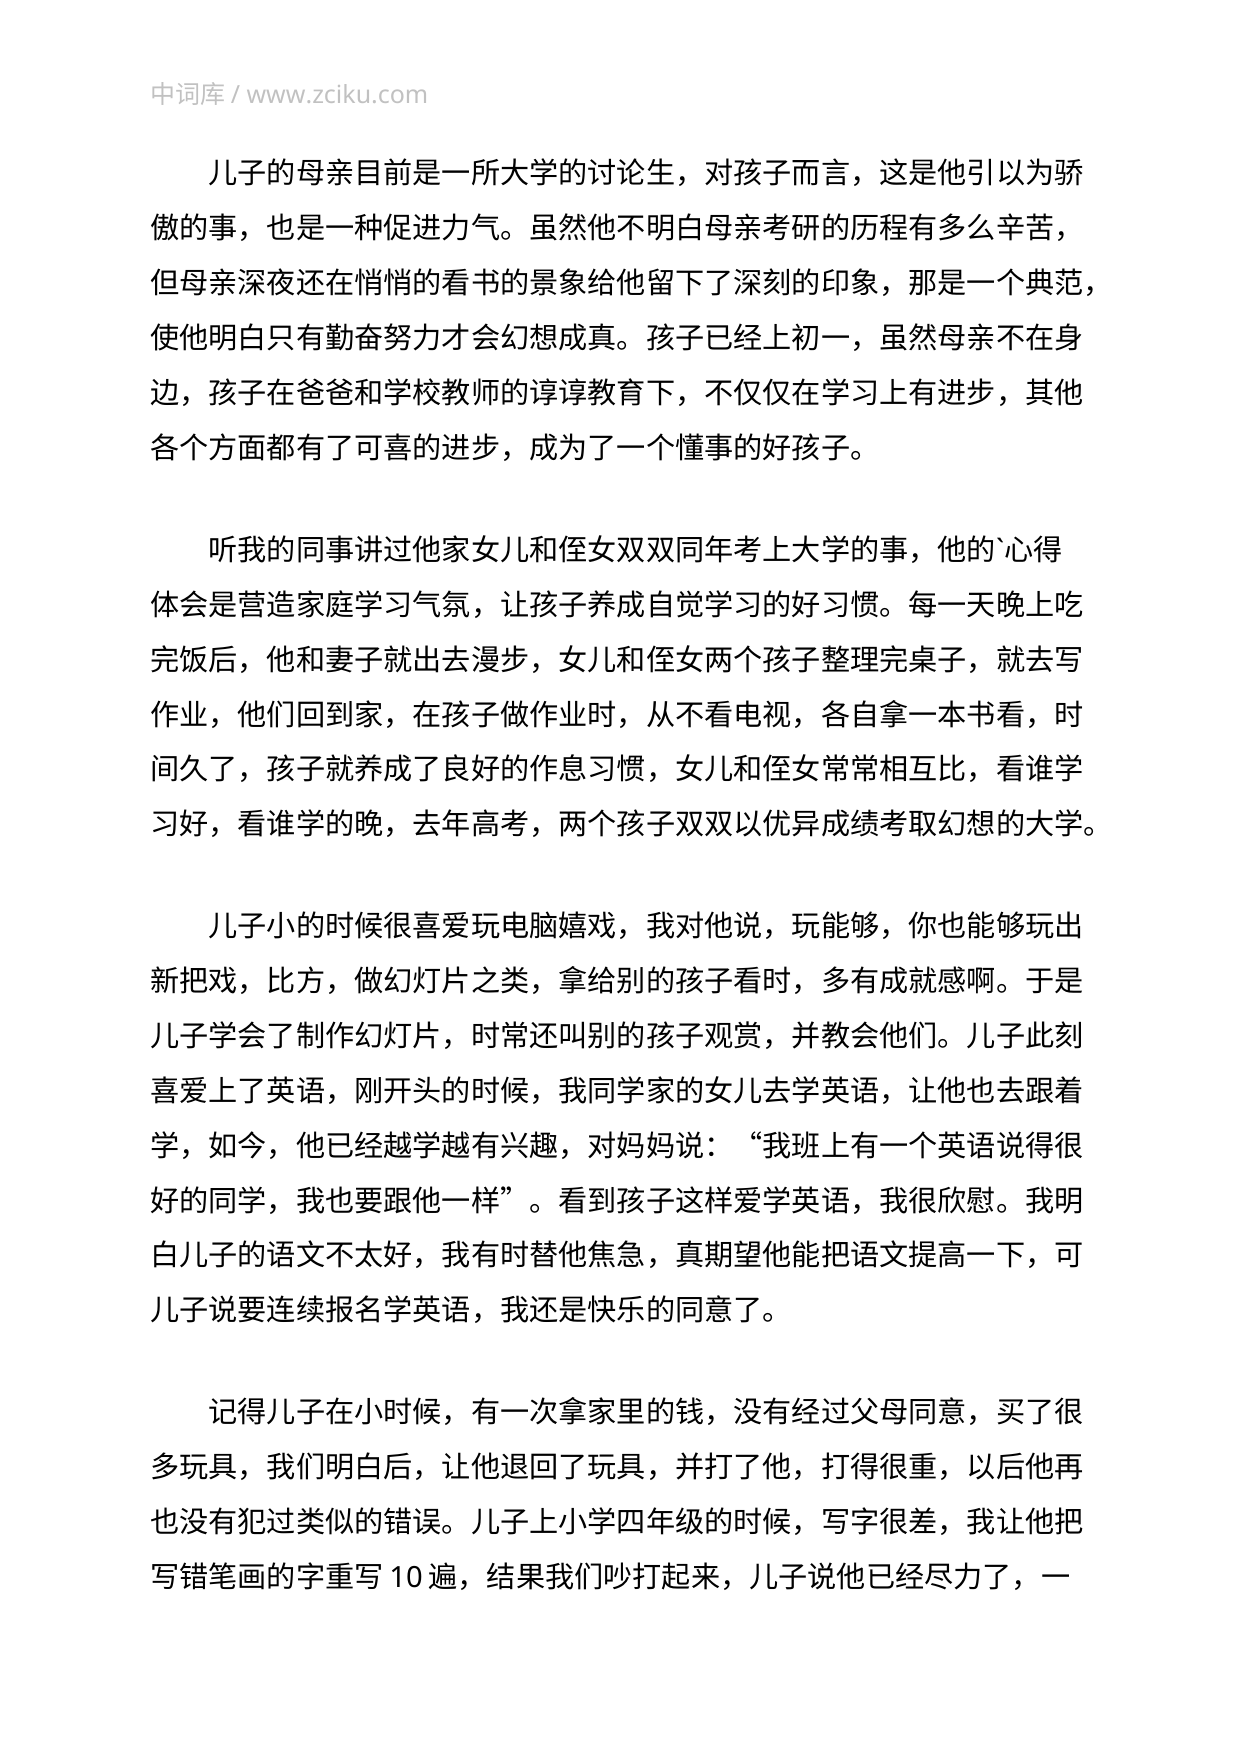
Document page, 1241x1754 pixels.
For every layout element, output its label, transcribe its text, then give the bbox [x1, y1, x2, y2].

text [150, 1389, 1090, 1596]
text 儿子的母亲目前是一所大学的讨论生，对孩子而言，这是他引以为骄傲的事，也是一种促进力气。虽然他不明白母亲考研的历程有多么辛苦，但母亲深夜还在悄悄的看书的景象给他留下了深刻的印象，那是一个典范，使他明白只有勤奋努力才会幻想成真。孩子已经上初一，虽然母亲不在身边，孩子在爸爸和学校教师的谆谆教育下，不仅仅在学习上有进步，其他各个方面都有了可喜的进步，成为了一个懂事的好孩子。 [150, 150, 1090, 467]
text 听我的同事讲过他家女儿和侄女双双同年考上大学的事，他的`心得体会是营造家庭学习气氛，让孩子养成自觉学习的好习惯。每一天晚上吃完饭后，他和妻子就出去漫步，女儿和侄女两个孩子整理完桌子，就去写作业，他们回到家，在孩子做作业时，从不看电视，各自拿一本书看，时间久了，孩子就养成了良好的作息习惯，女儿和侄女常常相互比，看谁学习好，看谁学的晚，去年高考，两个孩子双双以优异成绩考取幻想的大学。 [150, 526, 1090, 843]
text 儿子小的时候很喜爱玩电脑嬉戏，我对他说，玩能够，你也能够玩出新把戏，比方，做幻灯片之类，拿给别的孩子看时，多有成就感啊。于是儿子学会了制作幻灯片，时常还叫别的孩子观赏，并教会他们。儿子此刻喜爱上了英语，刚开头的时候，我同学家的女儿去学英语，让他也去跟着学，如今，他已经越学越有兴趣，对妈妈说：“我班上有一个英语说得很好的同学，我也要跟他一样”。看到孩子这样爱学英语，我很欣慰。我明白儿子的语文不太好，我有时替他焦急，真期望他能把语文提高一下，可儿子说要连续报名学英语，我还是快乐的同意了。 [150, 903, 1090, 1329]
